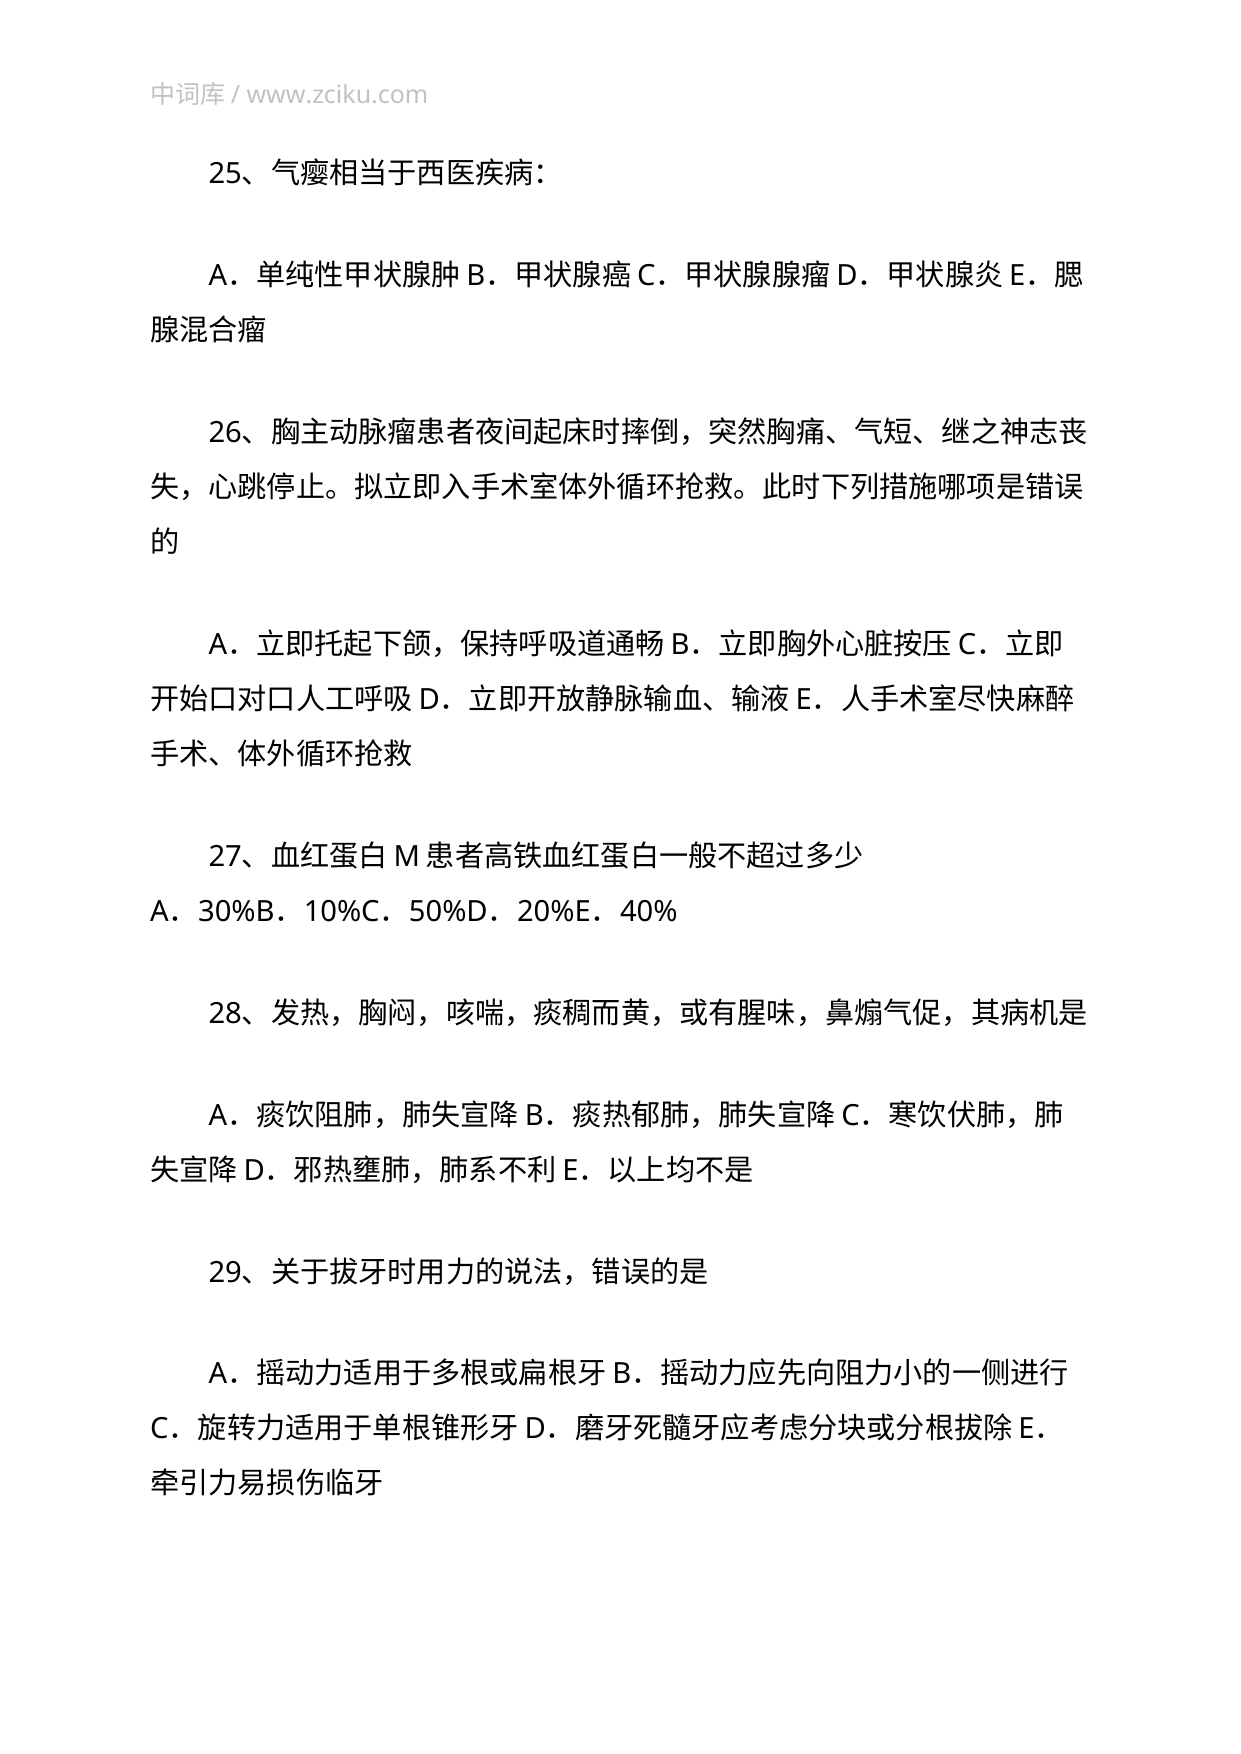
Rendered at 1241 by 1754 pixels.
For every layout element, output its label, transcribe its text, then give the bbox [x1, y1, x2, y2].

text A．立即托起下颌，保持呼吸道通畅B．立即胸外心脏按压C．立即开始口对口人工呼吸D．立即开放静脉输血、输液E．人手术室尽快麻醉手术、体外循环抢救 [150, 620, 1090, 773]
text A．单纯性甲状腺肿B．甲状腺癌C．甲状腺腺瘤D．甲状腺炎E．腮腺混合瘤 [150, 252, 1090, 349]
text 27、血红蛋白M患者高铁血红蛋白一般不超过多少 A．30%B．10%C．50%D．20%E．40% [150, 832, 1090, 929]
text A．痰饮阻肺，肺失宣降B．痰热郁肺，肺失宣降C．寒饮伏肺，肺失宣降D．邪热壅肺，肺系不利E．以上均不是 [150, 1091, 1090, 1188]
text 26、胸主动脉瘤患者夜间起床时摔倒，突然胸痛、气短、继之神志丧失，心跳停止。拟立即入手术室体外循环抢救。此时下列措施哪项是错误的 [150, 409, 1090, 561]
text 29、关于拔牙时用力的说法，错误的是 [150, 1248, 1090, 1291]
text 25、气瘿相当于西医疾病： [150, 150, 1090, 192]
text 28、发热，胸闷，咳喘，痰稠而黄，或有腥味，鼻煽气促，其病机是 [150, 989, 1090, 1032]
text A．摇动力适用于多根或扁根牙B．摇动力应先向阻力小的一侧进行C．旋转力适用于单根锥形牙D．磨牙死髓牙应考虑分块或分根拔除E．牵引力易损伤临牙 [150, 1350, 1090, 1502]
